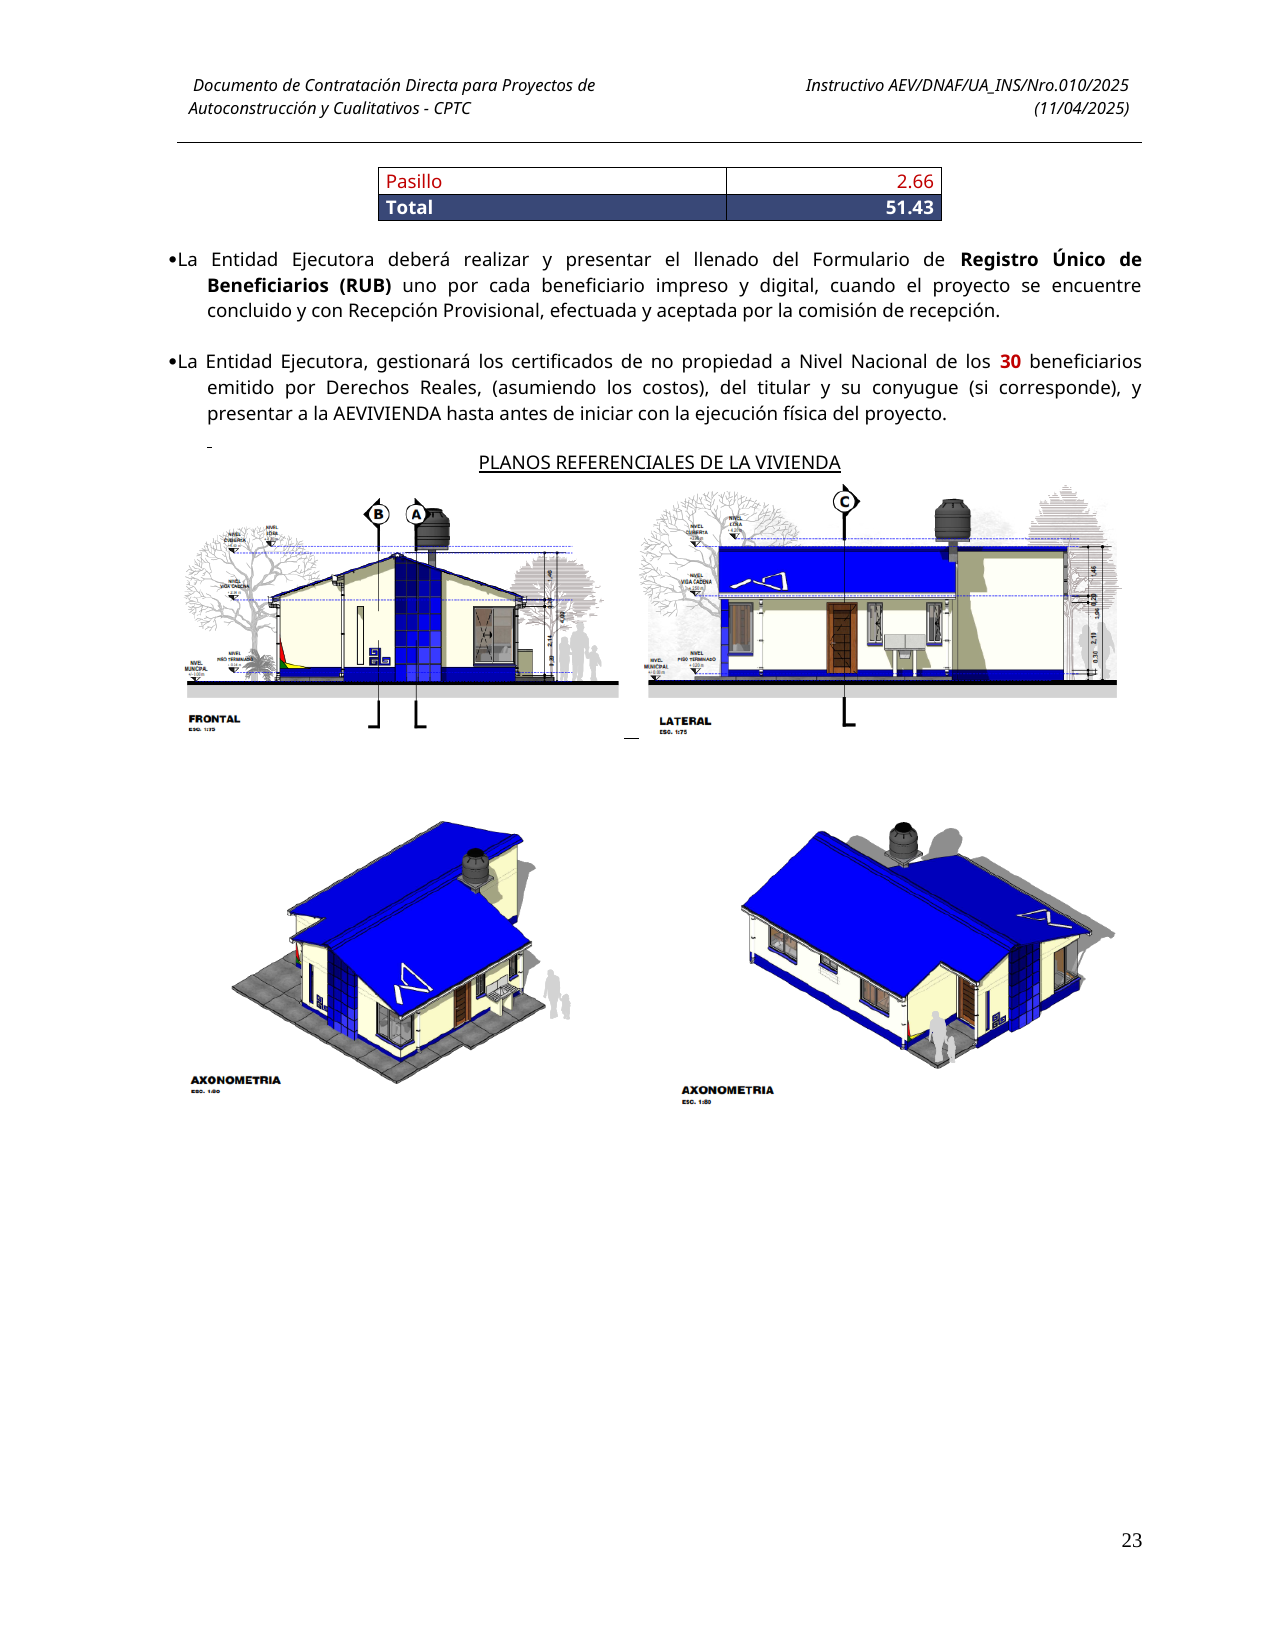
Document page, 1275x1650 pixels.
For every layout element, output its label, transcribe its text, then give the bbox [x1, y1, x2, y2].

list La Entidad Ejecutora, gestionará los certificados de no propiedad a Nivel Nacional de los 30 beneficiarios emitido por Derechos Reales, (asumiendo los costos), del titular y su conyugue (si corresponde), y presentar a la AEVIVIENDA hasta antes de iniciar con la ejecución física del proyecto. [169, 349, 1142, 425]
table_cell Pasillo [379, 168, 726, 194]
picture [669, 815, 1128, 1106]
text PLANOS REFERENCIALES DE LA VIVIENDA [177, 449, 1142, 475]
picture [177, 493, 624, 737]
picture [177, 812, 665, 1106]
list La Entidad Ejecutora deberá realizar y presentar el llenado del Formulario de Registro Único de Beneficiarios (RUB) uno por cada beneficiario impreso y digital, cuando el proyecto se encuentre concluido y con Recepción Provisional, efectuada y aceptada por la comisión de recepción. [169, 247, 1142, 323]
table_cell Total [379, 195, 726, 220]
picture [638, 475, 1126, 737]
table_cell 51.43 [727, 195, 941, 220]
table_cell 2.66 [727, 168, 941, 194]
